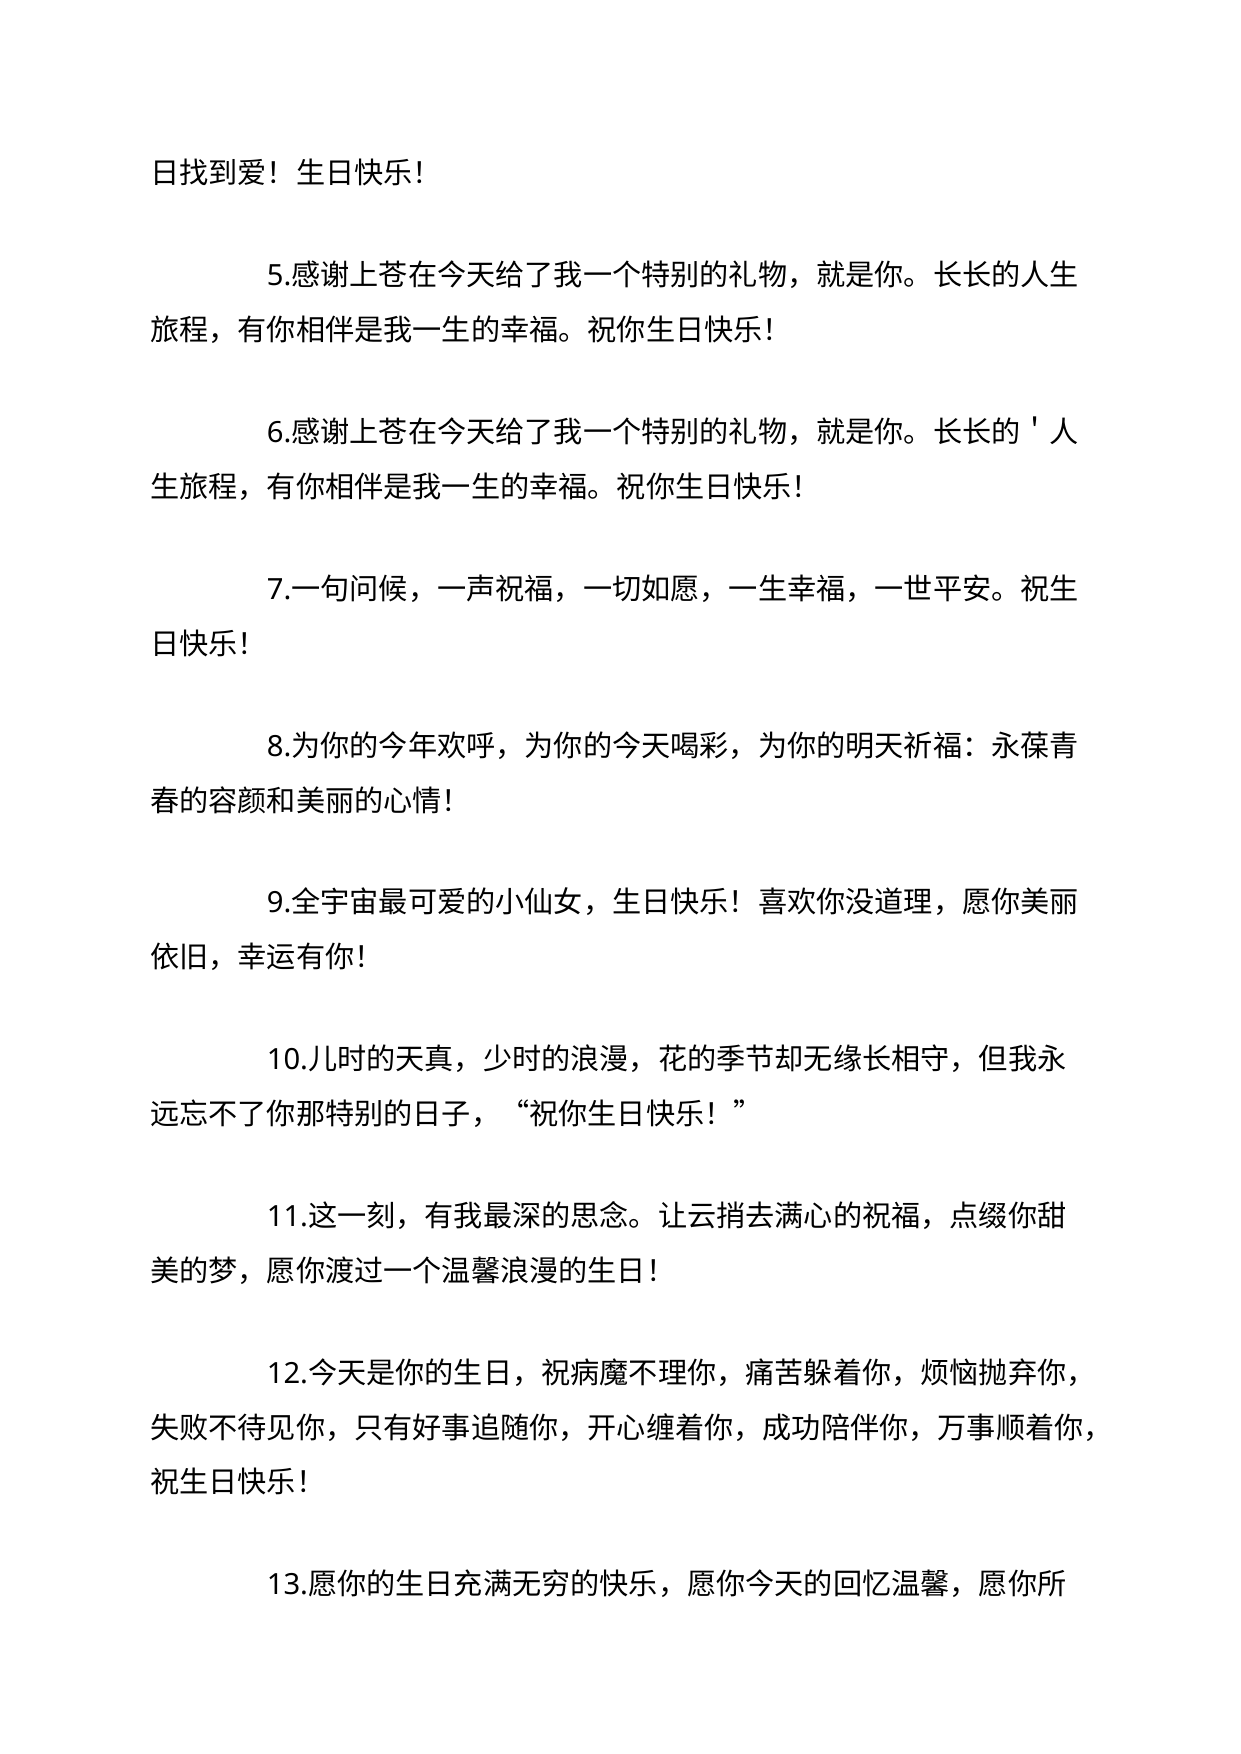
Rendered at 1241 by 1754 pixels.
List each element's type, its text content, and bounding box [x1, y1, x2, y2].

text 8.为你的今年欢呼，为你的今天喝彩，为你的明天祈福：永葆青春的容颜和美丽的心情！ [150, 722, 1090, 819]
text 11.这一刻，有我最深的思念。让云捎去满心的祝福，点缀你甜美的梦，愿你渡过一个温馨浪漫的生日！ [150, 1192, 1090, 1290]
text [150, 150, 1090, 192]
text 10.儿时的天真，少时的浪漫，花的季节却无缘长相守，但我永远忘不了你那特别的日子，“祝你生日快乐！” [150, 1036, 1090, 1133]
text 7.一句问候，一声祝福，一切如愿，一生幸福，一世平安。祝生日快乐！ [150, 565, 1090, 663]
text 6.感谢上苍在今天给了我一个特别的礼物，就是你。长长的＇人生旅程，有你相伴是我一生的幸福。祝你生日快乐！ [150, 408, 1090, 506]
text 12.今天是你的生日，祝病魔不理你，痛苦躲着你，烦恼抛弃你，失败不待见你，只有好事追随你，开心缠着你，成功陪伴你，万事顺着你，祝生日快乐！ [150, 1349, 1090, 1501]
text 9.全宇宙最可爱的小仙女，生日快乐！喜欢你没道理，愿你美丽依旧，幸运有你！ [150, 879, 1090, 976]
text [150, 1561, 1090, 1603]
text 5.感谢上苍在今天给了我一个特别的礼物，就是你。长长的人生旅程，有你相伴是我一生的幸福。祝你生日快乐！ [150, 252, 1090, 349]
